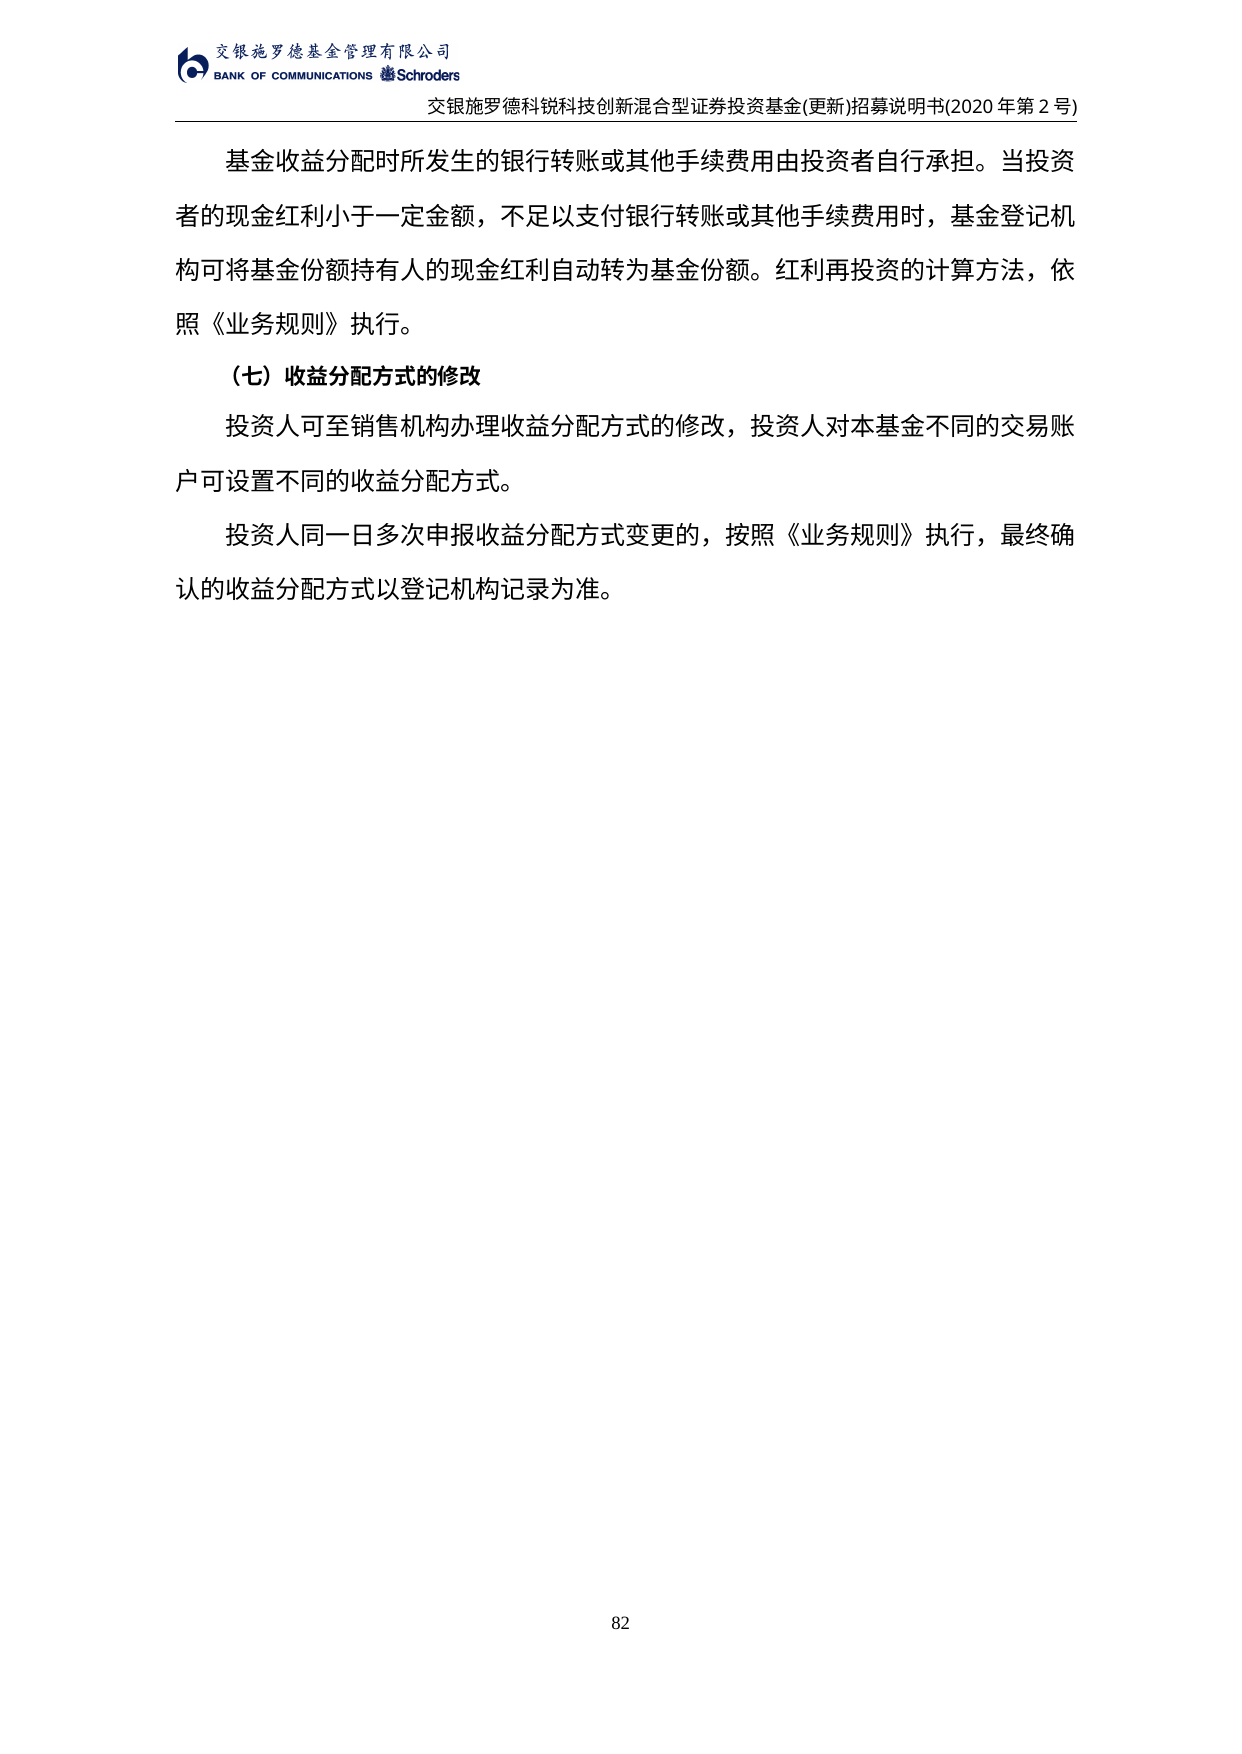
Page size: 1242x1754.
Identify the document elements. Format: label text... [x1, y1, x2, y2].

text 投资人可至销售机构办理收益分配方式的修改，投资人对本基金不同的交易账户可设置不同的收益分配方式。 [175, 407, 1077, 497]
text 投资人同一日多次申报收益分配方式变更的，按照《业务规则》执行，最终确认的收益分配方式以登记机构记录为准。 [175, 515, 1077, 606]
picture [178, 43, 460, 83]
text （七）收益分配方式的修改 [175, 359, 1077, 391]
text 基金收益分配时所发生的银行转账或其他手续费用由投资者自行承担。当投资者的现金红利小于一定金额，不足以支付银行转账或其他手续费用时，基金登记机构可将基金份额持有人的现金红利自动转为基金份额。红利再投资的计算方法，依照《业务规则》执行。 [175, 142, 1077, 341]
